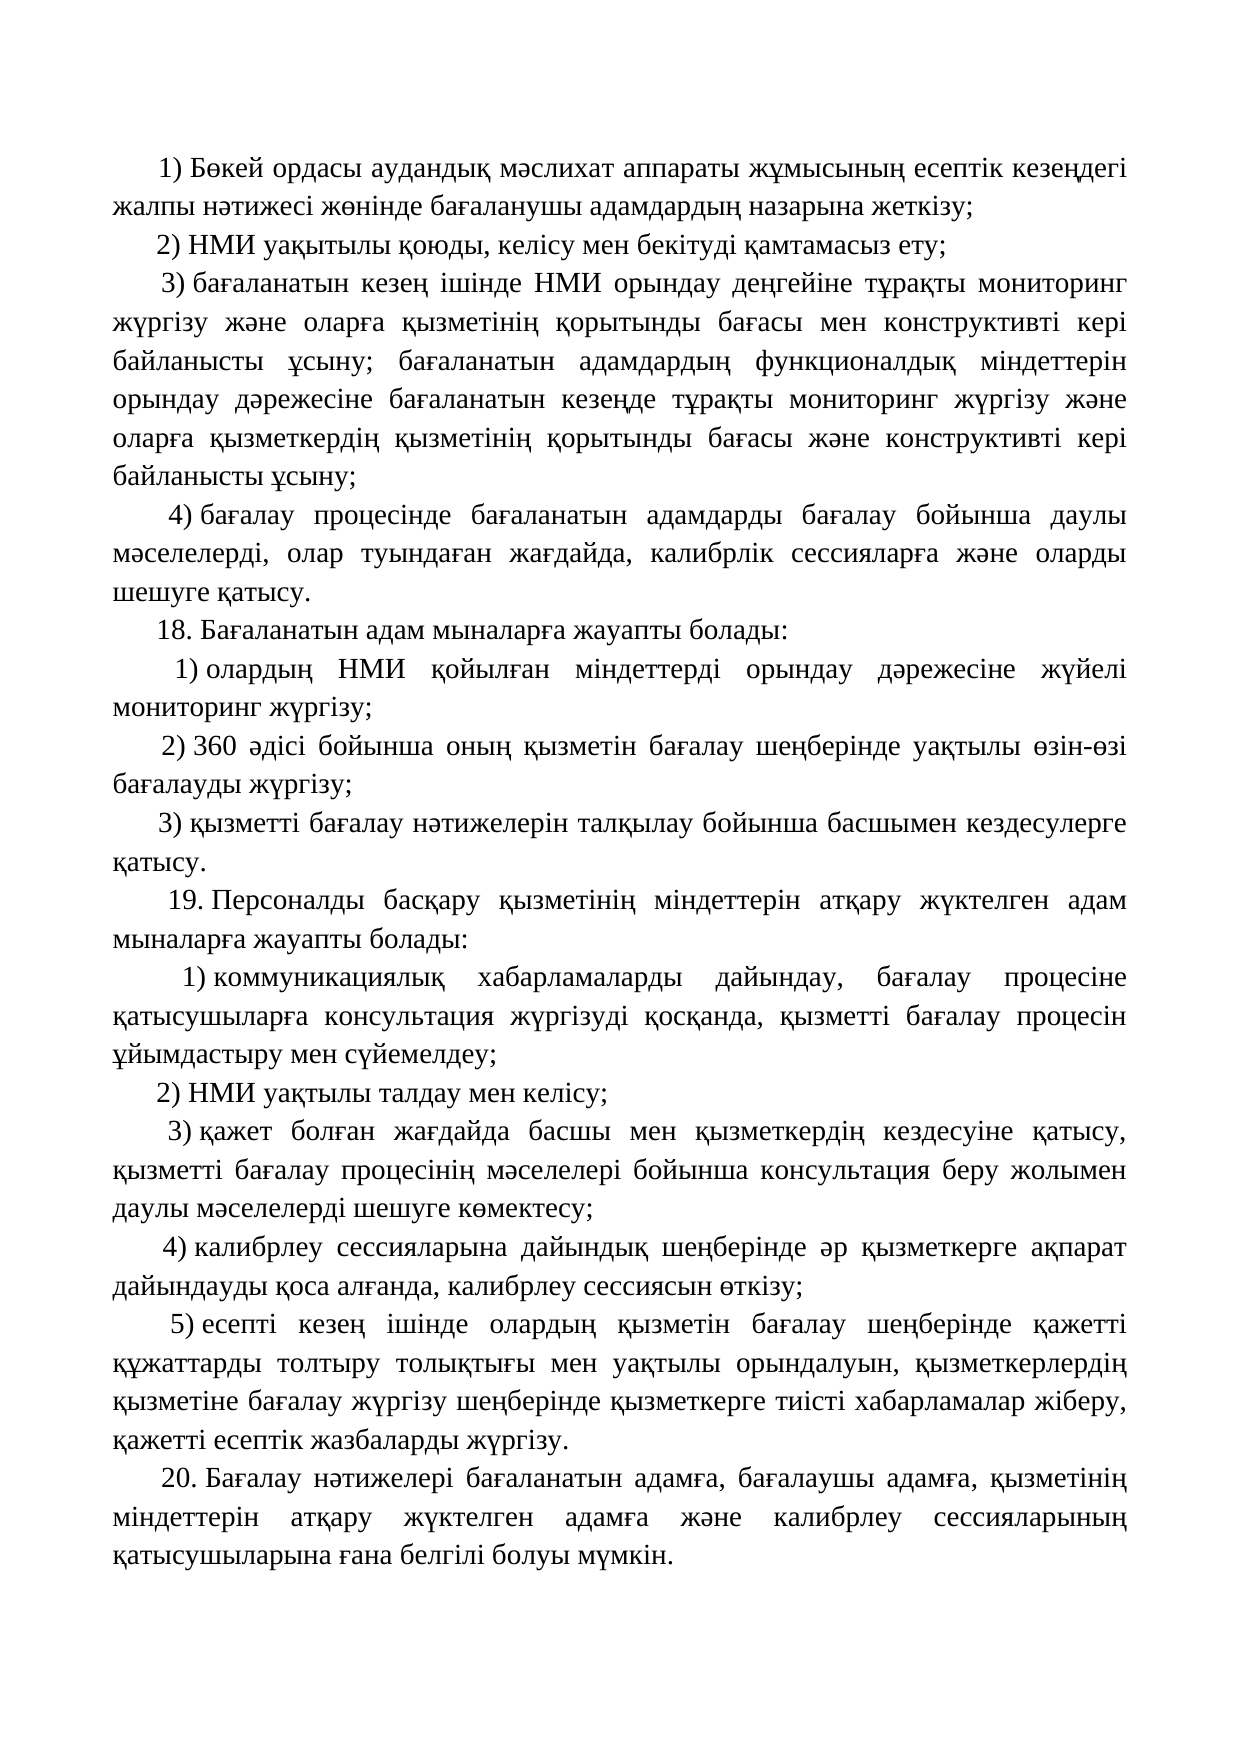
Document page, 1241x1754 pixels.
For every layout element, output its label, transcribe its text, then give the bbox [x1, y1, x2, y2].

text 3) қызметті бағалау нәтижелерін талқылау бойынша басшымен кездесулерге қатысу. [112, 805, 1128, 877]
text 19. Персоналды басқару қызметінің міндеттерін атқару жүктелген адам мыналарға жауапты болады: [112, 882, 1128, 954]
text 20. Бағалау нәтижелері бағаланатын адамға, бағалаушы адамға, қызметінің міндеттерін атқару жүктелген адамға және калибрлеу сессияларының қатысушыларына ғана белгілі болуы мүмкін. [112, 1460, 1128, 1571]
text 1) Бөкей ордасы аудандық мәслихат аппараты жұмысының есептік кезеңдегі жалпы нәтижесі жөнінде бағаланушы адамдардың назарына жеткізу; [112, 150, 1128, 222]
text 1) олардың НМИ қойылған міндеттерді орындау дәрежесіне жүйелі мониторинг жүргізу; [112, 651, 1128, 723]
text 4) бағалау процесінде бағаланатын адамдарды бағалау бойынша даулы мәселелерді, олар туындаған жағдайда, калибрлік сессияларға және оларды шешуге қатысу. [112, 497, 1128, 607]
text 2) 360 әдісі бойынша оның қызметін бағалау шеңберінде уақтылы өзін-өзі бағалауды жүргізу; [112, 728, 1128, 800]
text 3) бағаланатын кезең ішінде НМИ орындау деңгейіне тұрақты мониторинг жүргізу және оларға қызметінің қорытынды бағасы мен конструктивті кері байланысты ұсыну; бағаланатын адамдардың функционалдық міндеттерін орындау дәрежесіне бағаланатын кезеңде тұрақты мониторинг жүргізу және оларға қызметкердің қызметінің қорытынды бағасы және конструктивті кері байланысты ұсыну; [112, 266, 1128, 492]
text 3) қажет болған жағдайда басшы мен қызметкердің кездесуіне қатысу, қызметті бағалау процесінің мәселелері бойынша консультация беру жолымен даулы мәселелерді шешуге көмектесу; [112, 1113, 1128, 1224]
text 2) НМИ уақтылы талдау мен келісу; [112, 1075, 1128, 1108]
text 2) НМИ уақытылы қоюды, келісу мен бекітуді қамтамасыз ету; [112, 227, 1128, 261]
text 1) коммуникациялық хабарламаларды дайындау, бағалау процесіне қатысушыларға консультация жүргізуді қосқанда, қызметті бағалау процесін ұйымдастыру мен сүйемелдеу; [112, 959, 1128, 1070]
text 5) есепті кезең ішінде олардың қызметін бағалау шеңберінде қажетті құжаттарды толтыру толықтығы мен уақтылы орындалуын, қызметкерлердің қызметіне бағалау жүргізу шеңберінде қызметкерге тиісті хабарламалар жіберу, қажетті есептік жазбаларды жүргізу. [112, 1306, 1128, 1455]
text 18. Бағаланатын адам мыналарға жауапты болады: [112, 612, 1128, 646]
text 4) калибрлеу сессияларына дайындық шеңберінде әр қызметкерге ақпарат дайындауды қоса алғанда, калибрлеу сессиясын өткізу; [112, 1229, 1128, 1301]
